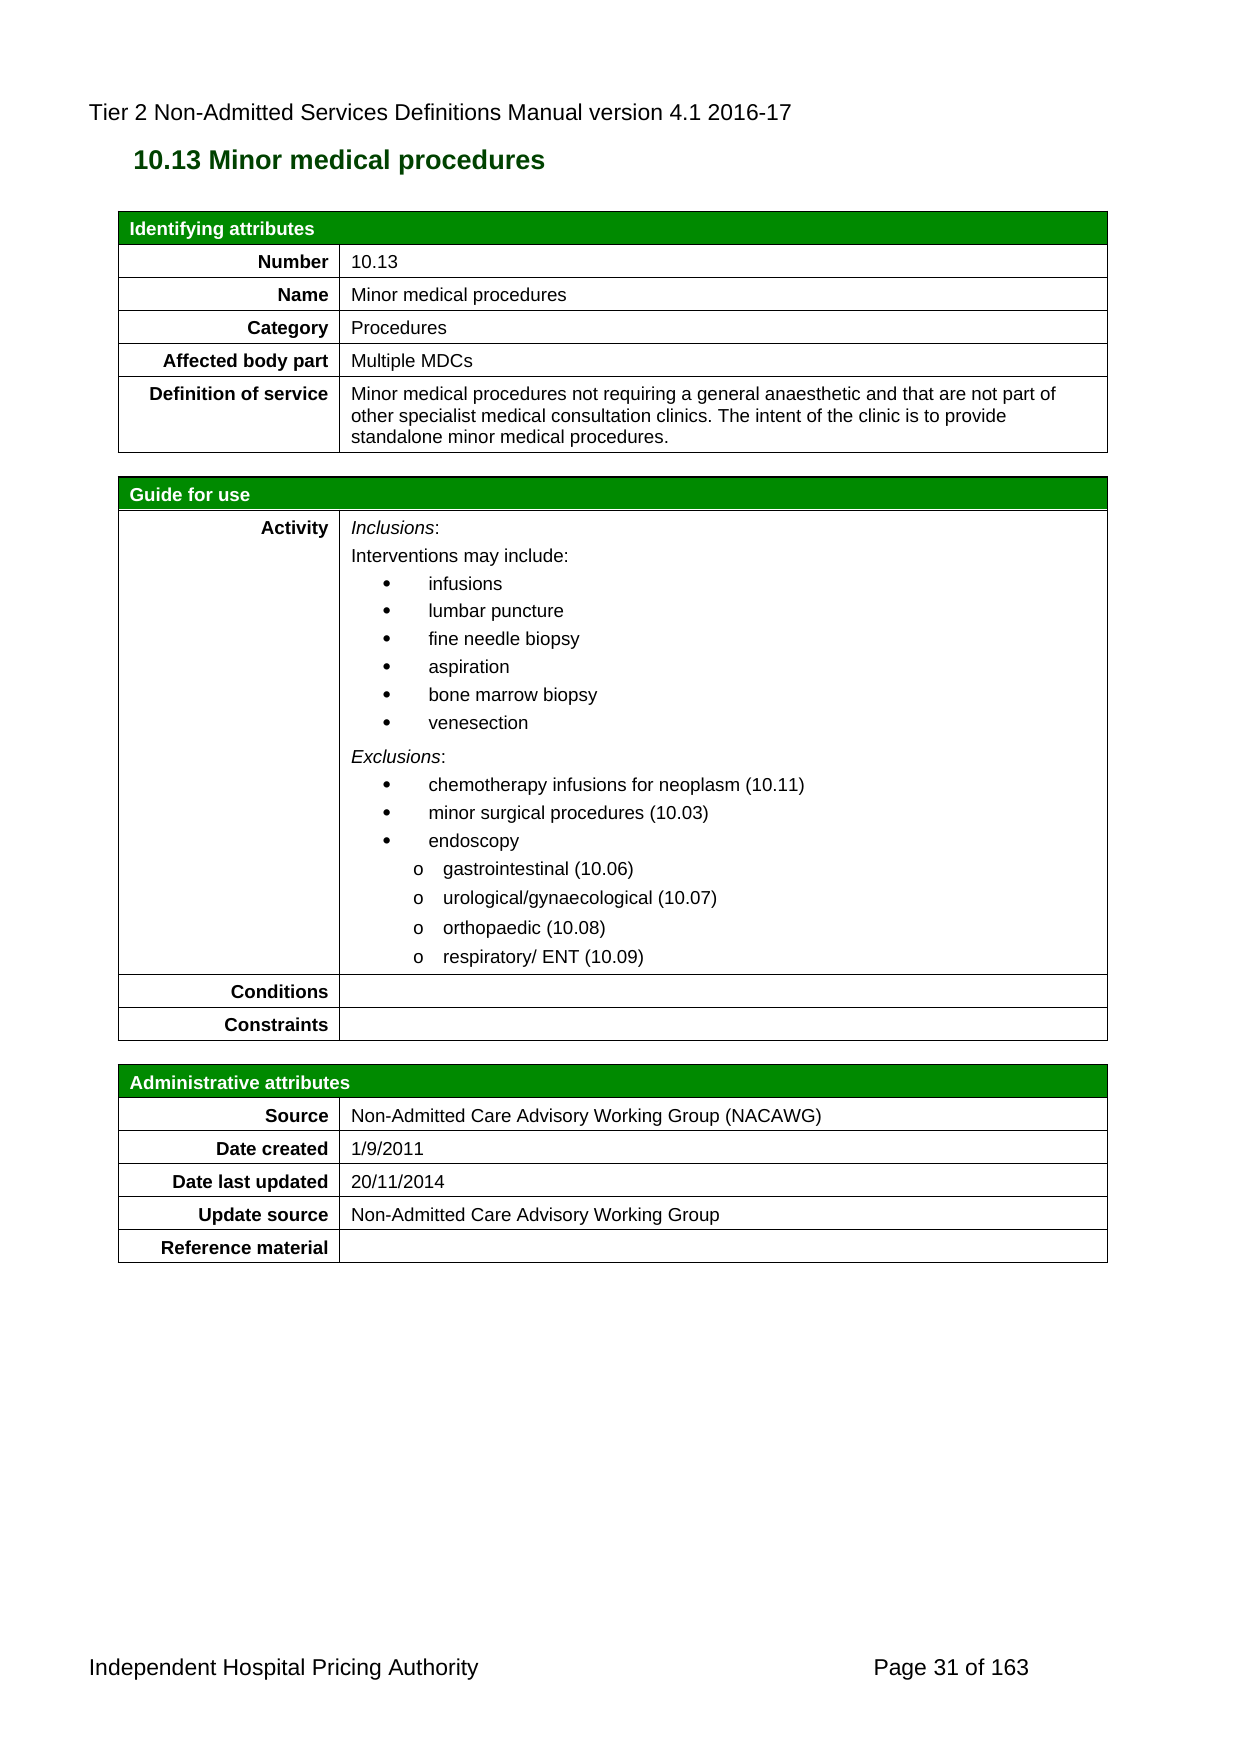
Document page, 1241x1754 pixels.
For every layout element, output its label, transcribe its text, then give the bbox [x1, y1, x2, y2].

table_cell Activity [119, 511, 339, 973]
table_cell [340, 1008, 1107, 1039]
table_cell Minor medical procedures not requiring a general anaesthetic and that are not part of other specialist medical consultation clinics. The intent of the clinic is to provide standalone minor medical procedures. [340, 377, 1107, 452]
table_cell Definition of service [119, 377, 339, 452]
table_cell Procedures [340, 311, 1107, 343]
table_cell 10.13 [340, 245, 1107, 277]
table_cell Name [119, 278, 339, 310]
table_cell Non-Admitted Care Advisory Working Group (NACAWG) [340, 1098, 1107, 1130]
table_cell Category [119, 311, 339, 343]
table_cell Reference material [119, 1230, 339, 1262]
subtitle 10.13 Minor medical procedures [133, 144, 1152, 206]
table_cell Affected body part [119, 344, 339, 376]
table_cell [340, 975, 1107, 1007]
table_cell Constraints [119, 1008, 339, 1039]
table_cell [340, 1230, 1107, 1262]
table_cell Non-Admitted Care Advisory Working Group [340, 1197, 1107, 1229]
table_cell Source [119, 1098, 339, 1130]
table_header Administrative attributes [119, 1065, 1107, 1097]
table_cell Minor medical procedures [340, 278, 1107, 310]
table_header Guide for use [119, 478, 1107, 509]
table_cell Conditions [119, 975, 339, 1007]
table_cell Update source [119, 1197, 339, 1229]
table_cell Multiple MDCs [340, 344, 1107, 376]
table_cell 1/9/2011 [340, 1131, 1107, 1163]
table_cell Number [119, 245, 339, 277]
table_cell Date last updated [119, 1164, 339, 1196]
table_cell Inclusions: Interventions may include: infusions lumbar puncture fine needle biopsy aspiration bone marrow biopsy venesection Exclusions: chemotherapy infusions for neoplasm (10.11) minor surgical procedures (10.03) endoscopy gastrointestinal (10.06) urological/gynaecological (10.07) orthopaedic (10.08) respiratory/ ENT (10.09) [340, 511, 1107, 973]
table_cell 20/11/2014 [340, 1164, 1107, 1196]
table_cell Date created [119, 1131, 339, 1163]
table_header Identifying attributes [119, 212, 1107, 244]
